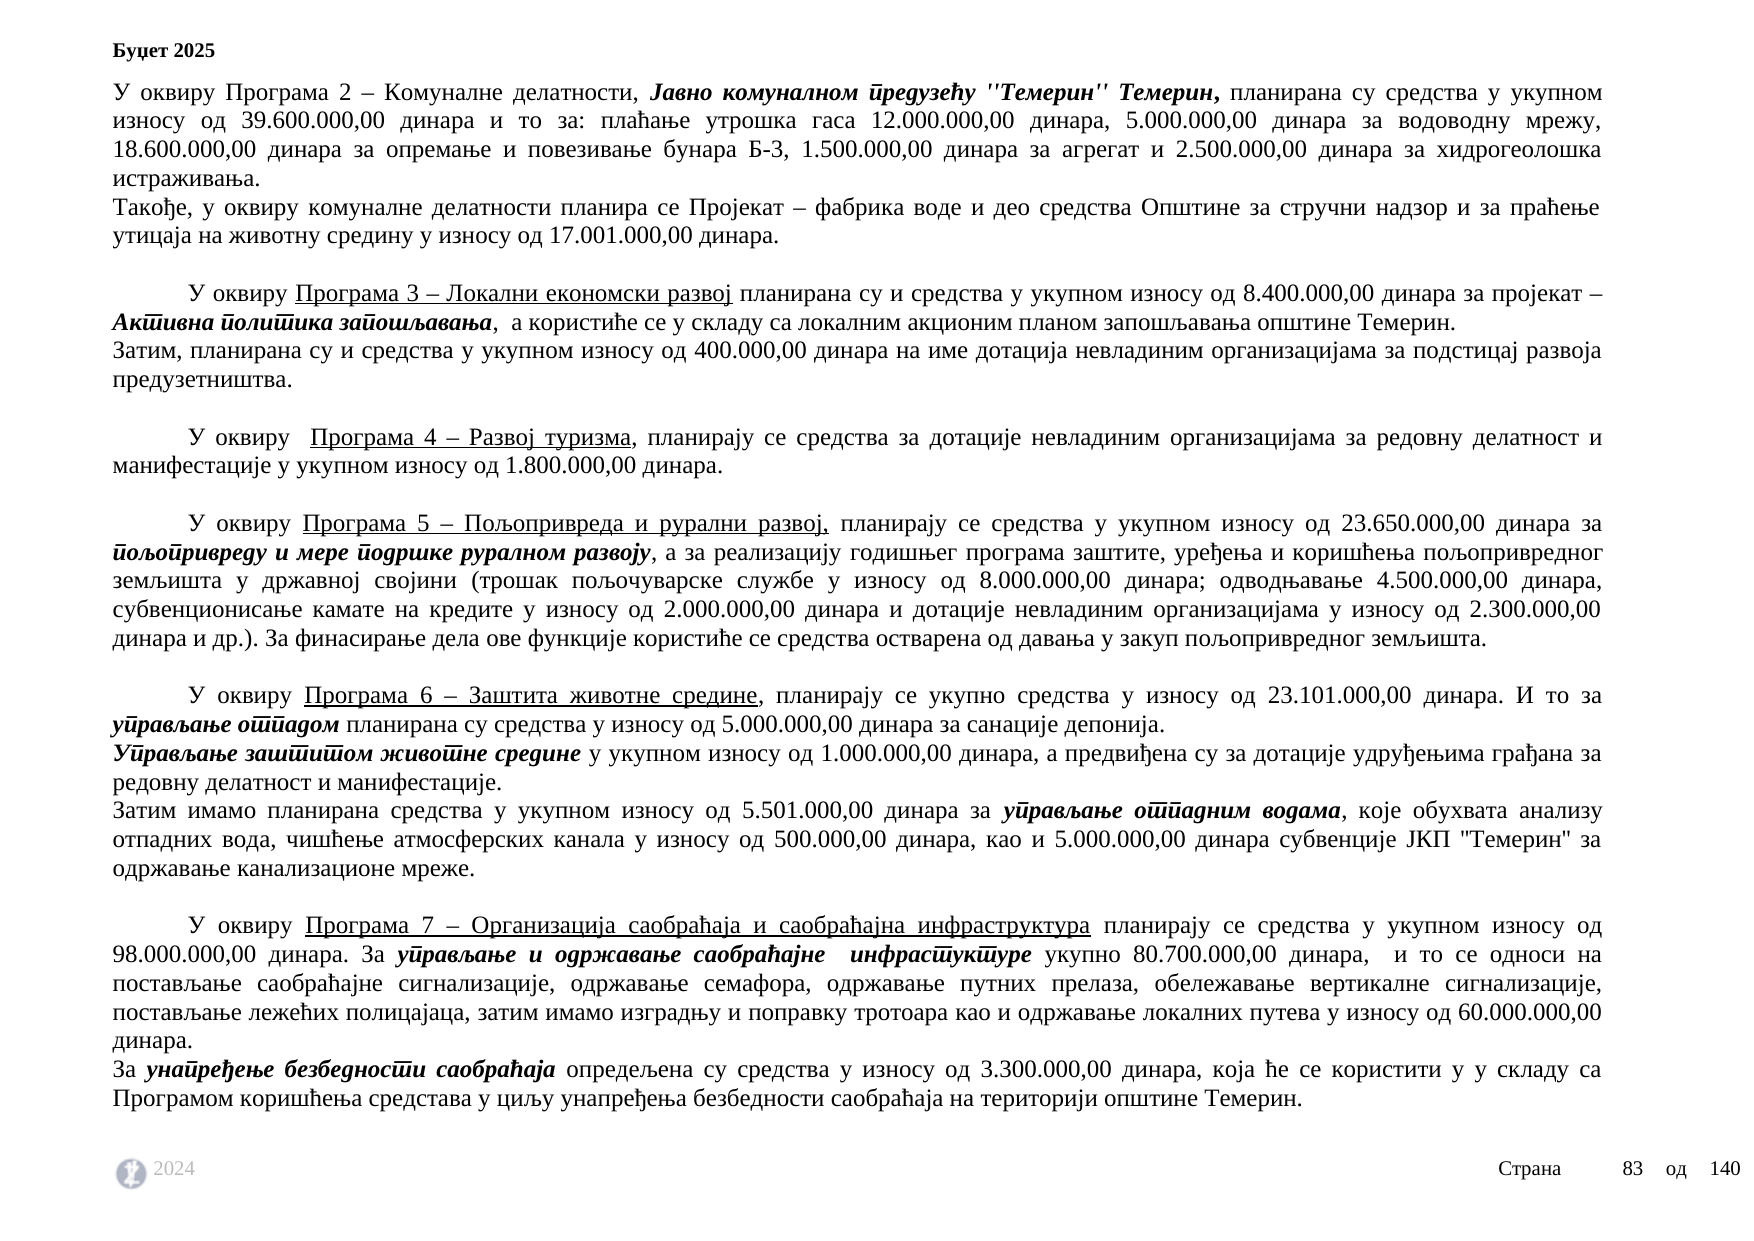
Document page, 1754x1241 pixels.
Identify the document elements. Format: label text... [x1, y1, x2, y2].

text У оквиру Програма 2 – Комуналне делатности, Јавно комуналном предузећу ''Темерин'' Темерин, планирана су средства у укупном износу од 39.600.000,00 динара и то за: плаћање утрошка гаса 12.000.000,00 динара, 5.000.000,00 динара за водоводну мрежу, 18.600.000,00 динара за опремање и повезивање бунара Б-3, 1.500.000,00 динара за агрегат и 2.500.000,00 динара за хидрогеолошка истраживања. [112, 77, 1603, 192]
text У оквиру Програма 7 – Организација саобраћаја и саобраћајна инфраструктура планирају се средства у укупном износу од 98.000.000,00 динара. За управљање и одржавање саобраћајне инфрастуктуре укупно 80.700.000,00 динара, и то се односи на постављање саобраћајне сигнализације, одржавање семафора, одржавање путних прелаза, обележавање вертикалне сигнализације, постављање лежећих полицајаца, затим имамо изградњу и поправку тротоара као и одржавање локалних путева у износу од 60.000.000,00 динара. [112, 910, 1603, 1054]
text Такође, у оквиру комуналне делатности планира се Пројекат – фабрика воде и део средства Општине за стручни надзор и за праћење утицаја на животну средину у износу од 17.001.000,00 динара. [112, 192, 1603, 249]
text За унапређење безбедности саобраћаја опредељена су средства у износу од 3.300.000,00 динара, која ће се користити у у складу са Програмом коришћења средстава у циљу унапређења безбедности саобраћаја на територији општине Темерин. [112, 1054, 1603, 1112]
text У оквиру Програма 3 – Локални економски развој планирана су и средства у укупном износу од 8.400.000,00 динара за пројекат – Активна политика запошљавања, а користиће се у складу са локалним акционим планом запошљавања општине Темерин. [112, 278, 1603, 335]
text У оквиру Програма 4 – Развој туризма, планирају се средства за дотације невладиним организацијама за редовну делатност и манифестације у укупном износу од 1.800.000,00 динара. [112, 422, 1603, 479]
text У оквиру Програма 5 – Пољопривреда и рурални развој, планирају се средства у укупном износу од 23.650.000,00 динара за пољопривреду и мере подршке руралном развоју, а за реализацију годишњег програма заштите, уређења и коришћења пољопривредног земљишта у државној својини (трошак пољочуварске службе у износу од 8.000.000,00 динара; одводњавање 4.500.000,00 динара, субвенционисање камате на кредите у износу од 2.000.000,00 динара и дотације невладиним организацијама у износу од 2.300.000,00 динара и др.). За финасирање дела ове функције користиће се средства остварена од давања у закуп пољопривредног земљишта. [112, 508, 1603, 652]
text Затим имамо планирана средства у укупном износу од 5.501.000,00 динара за управљање отпадним водама, које обухвата анализу отпадних вода, чишћење атмосферских канала у износу од 500.000,00 динара, као и 5.000.000,00 динара субвенције ЈКП ''Темерин'' за одржавање канализационе мреже. [112, 795, 1603, 882]
text У оквиру Програма 6 – Заштита животне средине, планирају се укупно средства у износу од 23.101.000,00 динара. И то за управљање отпадом планирана су средства у износу од 5.000.000,00 динара за санације депонија. [112, 680, 1603, 738]
text Затим, планирана су и средства у укупном износу од 400.000,00 динара на име дотација невладиним организацијама за подстицај развоја предузетништва. [112, 335, 1603, 393]
text Управљање заштитом животне средине у укупном износу од 1.000.000,00 динара, а предвиђена су за дотације удруђењима грађана за редовну делатност и манифестације. [112, 738, 1603, 795]
picture [112, 1155, 151, 1194]
